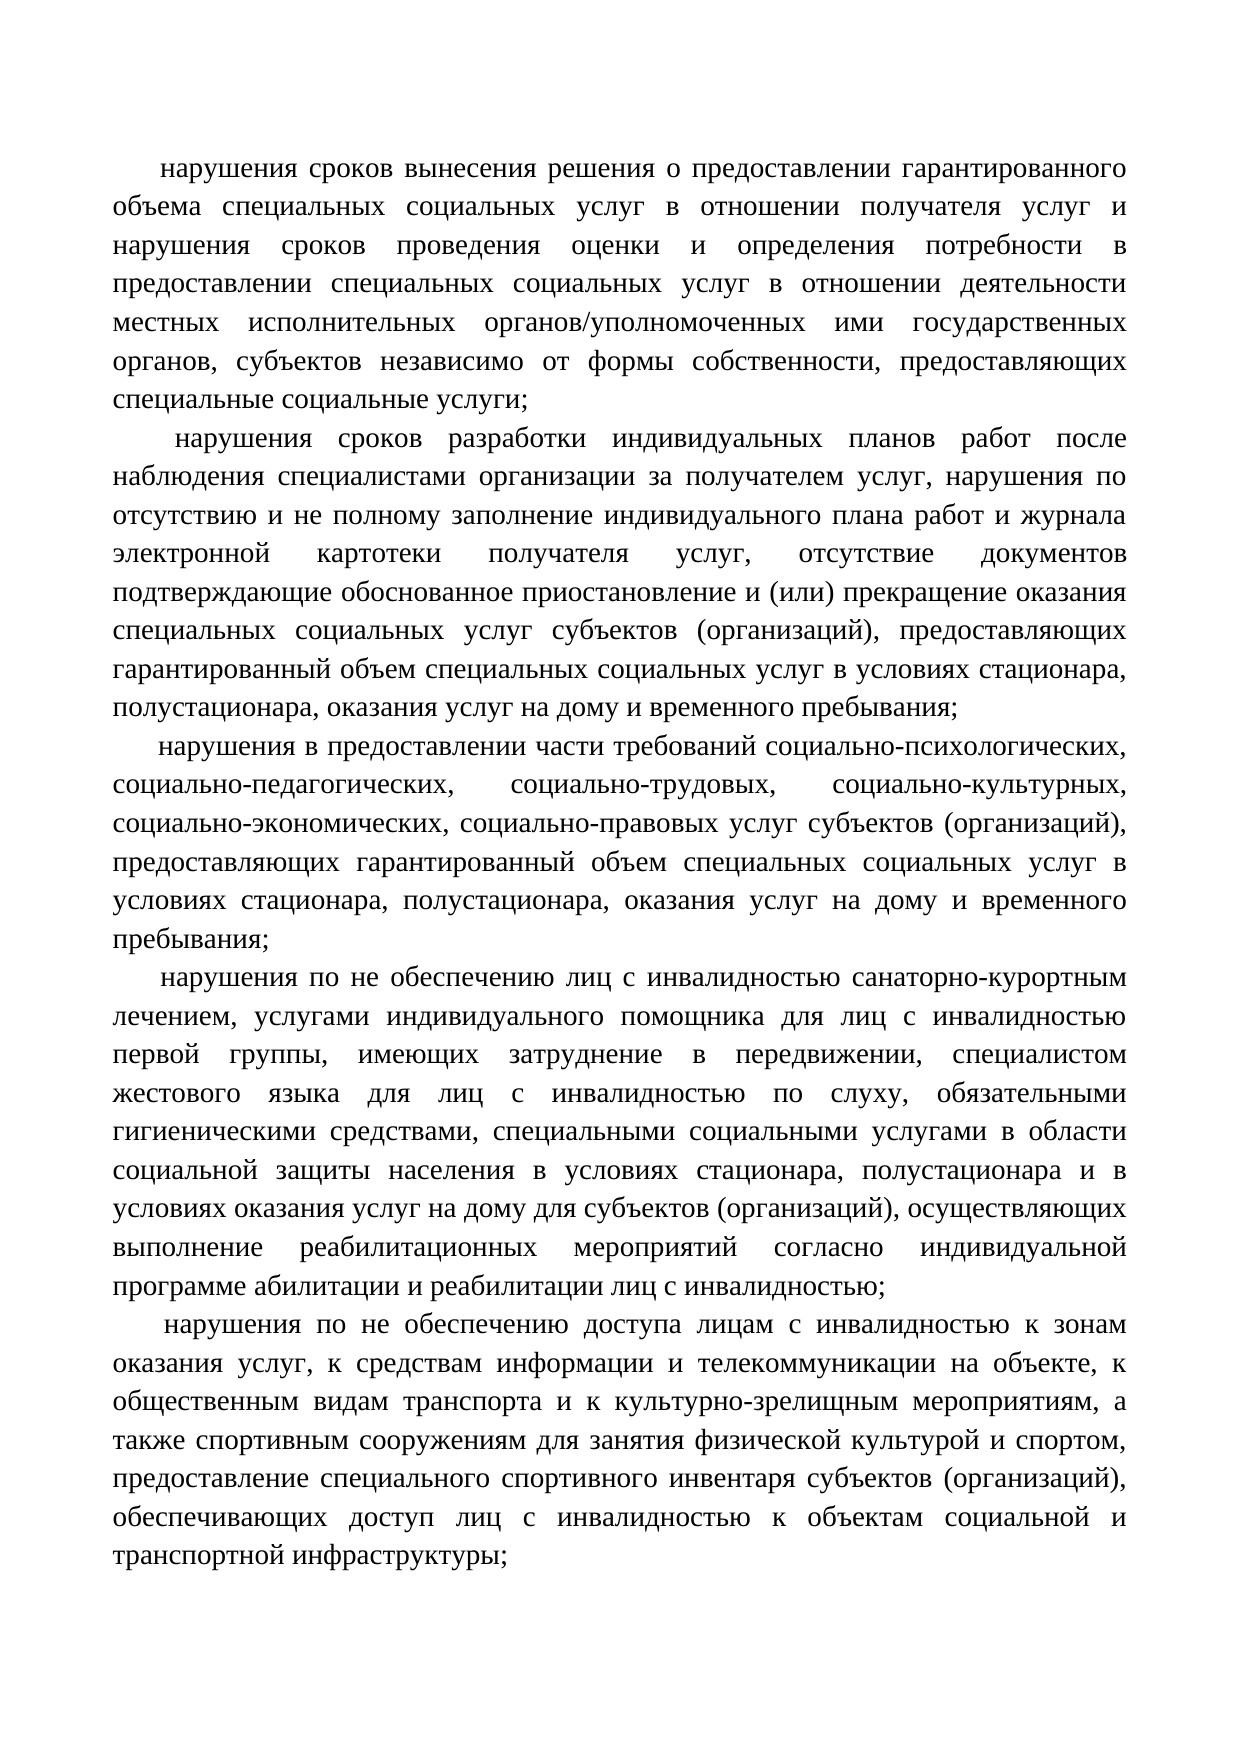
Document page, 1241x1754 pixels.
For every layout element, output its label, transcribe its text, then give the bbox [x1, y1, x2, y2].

text нарушения в предоставлении части требований социально-психологических, социально-педагогических, социально-трудовых, социально-культурных, социально-экономических, социально-правовых услуг субъектов (организаций), предоставляющих гарантированный объем специальных социальных услуг в условиях стационара, полустационара, оказания услуг на дому и временного пребывания; [112, 728, 1128, 954]
text нарушения по не обеспечению доступа лицам с инвалидностью к зонам оказания услуг, к средствам информации и телекоммуникации на объекте, к общественным видам транспорта и к культурно-зрелищным мероприятиям, а также спортивным сооружениям для занятия физической культурой и спортом, предоставление специального спортивного инвентаря субъектов (организаций), обеспечивающих доступ лиц с инвалидностью к объектам социальной и транспортной инфраструктуры; [112, 1306, 1128, 1571]
text нарушения по не обеспечению лиц с инвалидностью санаторно-курортным лечением, услугами индивидуального помощника для лиц с инвалидностью первой группы, имеющих затруднение в передвижении, специалистом жестового языка для лиц с инвалидностью по слуху, обязательными гигиеническими средствами, специальными социальными услугами в области социальной защиты населения в условиях стационара, полустационара и в условиях оказания услуг на дому для субъектов (организаций), осуществляющих выполнение реабилитационных мероприятий согласно индивидуальной программе абилитации и реабилитации лиц с инвалидностью; [112, 959, 1128, 1301]
text нарушения сроков вынесения решения о предоставлении гарантированного объема специальных социальных услуг в отношении получателя услуг и нарушения сроков проведения оценки и определения потребности в предоставлении специальных социальных услуг в отношении деятельности местных исполнительных органов/уполномоченных ими государственных органов, субъектов независимо от формы собственности, предоставляющих специальные социальные услуги; [112, 150, 1128, 415]
text нарушения сроков разработки индивидуальных планов работ после наблюдения специалистами организации за получателем услуг, нарушения по отсутствию и не полному заполнение индивидуального плана работ и журнала электронной картотеки получателя услуг, отсутствие документов подтверждающие обоснованное приостановление и (или) прекращение оказания специальных социальных услуг субъектов (организаций), предоставляющих гарантированный объем специальных социальных услуг в условиях стационара, полустационара, оказания услуг на дому и временного пребывания; [112, 420, 1128, 723]
